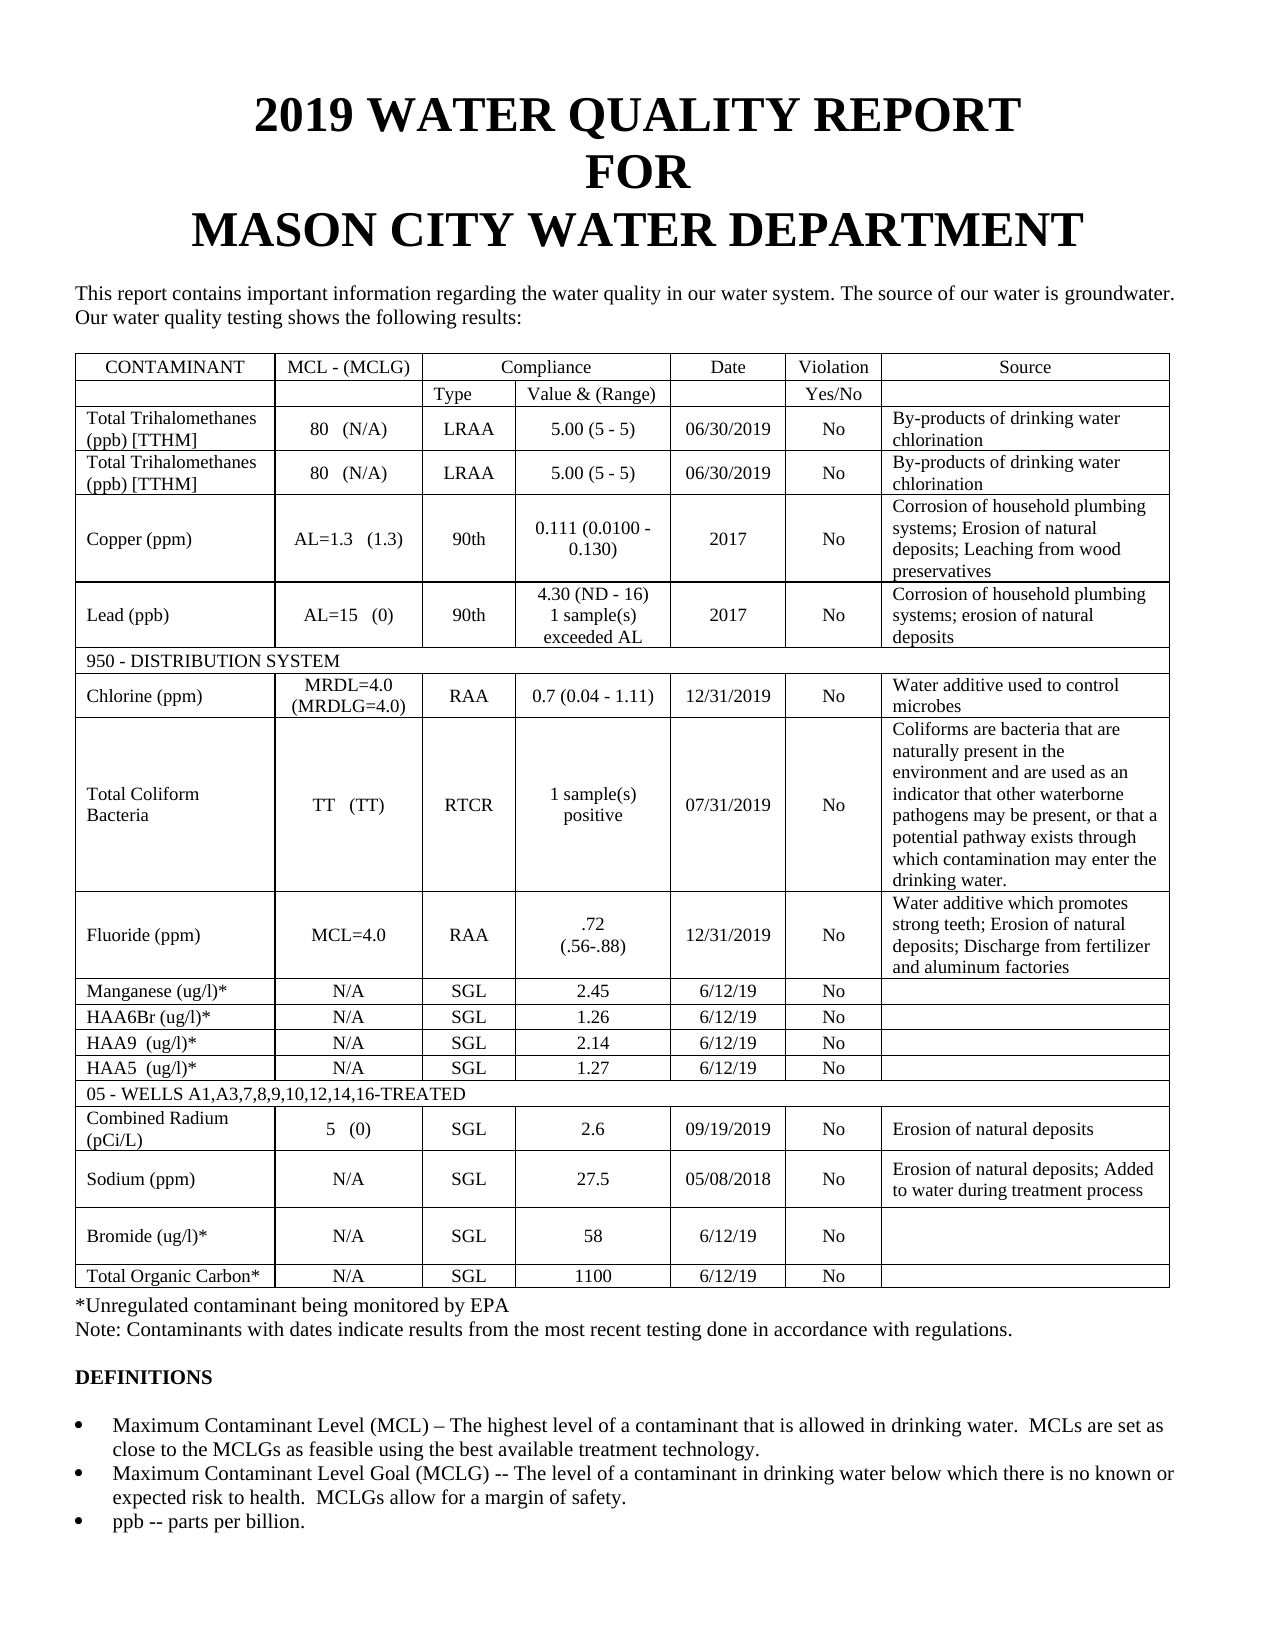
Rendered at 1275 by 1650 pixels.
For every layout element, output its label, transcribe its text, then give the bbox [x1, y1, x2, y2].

table_cell RTCR [423, 718, 515, 891]
table_cell 12/31/2019 [671, 892, 785, 978]
table_cell By-products of drinking water chlorination [882, 451, 1169, 494]
table_cell Total Trihalomethanes (ppb) [TTHM] [76, 451, 274, 494]
table_header Source [882, 354, 1169, 380]
table_cell SGL [423, 1030, 515, 1055]
table_cell 950 - DISTRIBUTION SYSTEM [76, 648, 1169, 673]
title 2019 WATER QUALITY REPORT [75, 84, 1200, 142]
table_cell Corrosion of household plumbing systems; erosion of natural deposits [882, 583, 1169, 647]
table_cell [882, 1005, 1169, 1029]
table_cell No [786, 1056, 881, 1080]
table_cell 6/12/19 [671, 979, 785, 1003]
table_cell SGL [423, 1151, 515, 1207]
table_cell [882, 381, 1169, 406]
table_cell 5.00 (5 - 5) [516, 451, 670, 494]
table_cell SGL [423, 979, 515, 1003]
table_cell 90th [423, 495, 515, 581]
table_cell No [786, 892, 881, 978]
table_cell N/A [276, 979, 422, 1003]
table_cell Combined Radium (pCi/L) [76, 1107, 274, 1150]
table_cell Fluoride (ppm) [76, 892, 274, 978]
table_cell 1100 [516, 1265, 670, 1287]
table_cell 58 [516, 1208, 670, 1264]
table_cell No [786, 979, 881, 1003]
table_cell [882, 1056, 1169, 1080]
table_cell 0.7 (0.04 - 1.11) [516, 674, 670, 717]
table_cell HAA9 (ug/l)* [76, 1030, 274, 1055]
table_header MCL - (MCLG) [276, 354, 422, 380]
table_cell Water additive which promotes strong teeth; Erosion of natural deposits; Discharge from fertilizer and aluminum factories [882, 892, 1169, 978]
table_cell 06/30/2019 [671, 407, 785, 450]
table_cell No [786, 1151, 881, 1207]
text Note: Contaminants with dates indicate results from the most recent testing done in accordance with regulations. [75, 1317, 1200, 1341]
table_cell 1 sample(s) positive [516, 718, 670, 891]
table_cell 1.27 [516, 1056, 670, 1080]
table_cell Type [423, 381, 515, 406]
table_cell 6/12/19 [671, 1265, 785, 1287]
table_cell No [786, 451, 881, 494]
table_cell 6/12/19 [671, 1030, 785, 1055]
table_header Date [671, 354, 785, 380]
table_cell 2.14 [516, 1030, 670, 1055]
table_cell 0.111 (0.0100 - 0.130) [516, 495, 670, 581]
table_cell 09/19/2019 [671, 1107, 785, 1150]
table_cell SGL [423, 1265, 515, 1287]
table_cell SGL [423, 1208, 515, 1264]
table_cell 6/12/19 [671, 1005, 785, 1029]
table_cell 05/08/2018 [671, 1151, 785, 1207]
table_cell 2017 [671, 495, 785, 581]
table_cell [882, 1030, 1169, 1055]
table_cell Sodium (ppm) [76, 1151, 274, 1207]
list ppb -- parts per billion. [75, 1509, 1200, 1533]
table_cell N/A [276, 1005, 422, 1029]
list Maximum Contaminant Level Goal (MCLG) -- The level of a contaminant in drinking water below which there is no known or expected risk to health. MCLGs allow for a margin of safety. [75, 1461, 1200, 1509]
text *Unregulated contaminant being monitored by EPA [75, 1293, 1200, 1317]
table_cell AL=15 (0) [276, 583, 422, 647]
table_cell TT (TT) [276, 718, 422, 891]
table_cell No [786, 495, 881, 581]
table_cell Total Coliform Bacteria [76, 718, 274, 891]
table_cell 2017 [671, 583, 785, 647]
table_header Violation [786, 354, 881, 380]
table_cell [671, 381, 785, 406]
table_cell MRDL=4.0 (MRDLG=4.0) [276, 674, 422, 717]
table_cell HAA6Br (ug/l)* [76, 1005, 274, 1029]
table_cell Total Trihalomethanes (ppb) [TTHM] [76, 407, 274, 450]
text This report contains important information regarding the water quality in our water system. The source of our water is groundwater. Our water quality testing shows the following results: [75, 281, 1200, 329]
table_cell N/A [276, 1030, 422, 1055]
table_cell AL=1.3 (1.3) [276, 495, 422, 581]
table_cell 4.30 (ND - 16) 1 sample(s) exceeded AL [516, 583, 670, 647]
table_cell 80 (N/A) [276, 451, 422, 494]
table_cell [882, 979, 1169, 1003]
list Maximum Contaminant Level (MCL) – The highest level of a contaminant that is allowed in drinking water. MCLs are set as close to the MCLGs as feasible using the best available treatment technology. [75, 1413, 1200, 1461]
table_cell 80 (N/A) [276, 407, 422, 450]
table_cell Erosion of natural deposits [882, 1107, 1169, 1150]
table_cell 5.00 (5 - 5) [516, 407, 670, 450]
table_cell Chlorine (ppm) [76, 674, 274, 717]
table_cell [882, 1208, 1169, 1264]
table_cell 1.26 [516, 1005, 670, 1029]
table_cell Value & (Range) [516, 381, 670, 406]
table_cell SGL [423, 1107, 515, 1150]
table_cell 06/30/2019 [671, 451, 785, 494]
title MASON CITY WATER DEPARTMENT [75, 199, 1200, 257]
table_cell 12/31/2019 [671, 674, 785, 717]
table_cell SGL [423, 1005, 515, 1029]
table_cell Yes/No [786, 381, 881, 406]
table_cell LRAA [423, 407, 515, 450]
table_cell [882, 1265, 1169, 1287]
table_cell RAA [423, 892, 515, 978]
table_cell 90th [423, 583, 515, 647]
table_header CONTAMINANT [76, 354, 274, 380]
table_cell No [786, 407, 881, 450]
title FOR [75, 142, 1200, 199]
table_cell No [786, 583, 881, 647]
table_cell Manganese (ug/l)* [76, 979, 274, 1003]
table_cell Bromide (ug/l)* [76, 1208, 274, 1264]
table_cell 07/31/2019 [671, 718, 785, 891]
table_cell No [786, 1005, 881, 1029]
table_cell 27.5 [516, 1151, 670, 1207]
table_cell 5 (0) [276, 1107, 422, 1150]
table_cell 2.45 [516, 979, 670, 1003]
table_cell HAA5 (ug/l)* [76, 1056, 274, 1080]
table_header Compliance [423, 354, 670, 380]
table_cell 05 - WELLS A1,A3,7,8,9,10,12,14,16-TREATED [76, 1081, 1169, 1106]
table_cell No [786, 1208, 881, 1264]
table_cell No [786, 718, 881, 891]
table_cell Coliforms are bacteria that are naturally present in the environment and are used as an indicator that other waterborne pathogens may be present, or that a potential pathway exists through which contamination may enter the drinking water. [882, 718, 1169, 891]
table_cell RAA [423, 674, 515, 717]
table_cell Lead (ppb) [76, 583, 274, 647]
table_cell .72 (.56-.88) [516, 892, 670, 978]
table_cell MCL=4.0 [276, 892, 422, 978]
table_cell N/A [276, 1208, 422, 1264]
table_cell No [786, 1030, 881, 1055]
table_cell SGL [423, 1056, 515, 1080]
table_cell N/A [276, 1265, 422, 1287]
table_cell LRAA [423, 451, 515, 494]
table_cell Erosion of natural deposits; Added to water during treatment process [882, 1151, 1169, 1207]
table_cell No [786, 674, 881, 717]
table_cell 6/12/19 [671, 1208, 785, 1264]
table_cell 6/12/19 [671, 1056, 785, 1080]
table_cell No [786, 1107, 881, 1150]
table_cell [276, 381, 422, 406]
table_cell N/A [276, 1151, 422, 1207]
table_cell 2.6 [516, 1107, 670, 1150]
text DEFINITIONS [75, 1365, 1200, 1389]
table_cell No [786, 1265, 881, 1287]
table_cell Copper (ppm) [76, 495, 274, 581]
table_cell N/A [276, 1056, 422, 1080]
table_cell Total Organic Carbon* [76, 1265, 274, 1287]
table_cell By-products of drinking water chlorination [882, 407, 1169, 450]
table_cell Water additive used to control microbes [882, 674, 1169, 717]
table_cell Corrosion of household plumbing systems; Erosion of natural deposits; Leaching from wood preservatives [882, 495, 1169, 581]
table_cell [76, 381, 274, 406]
